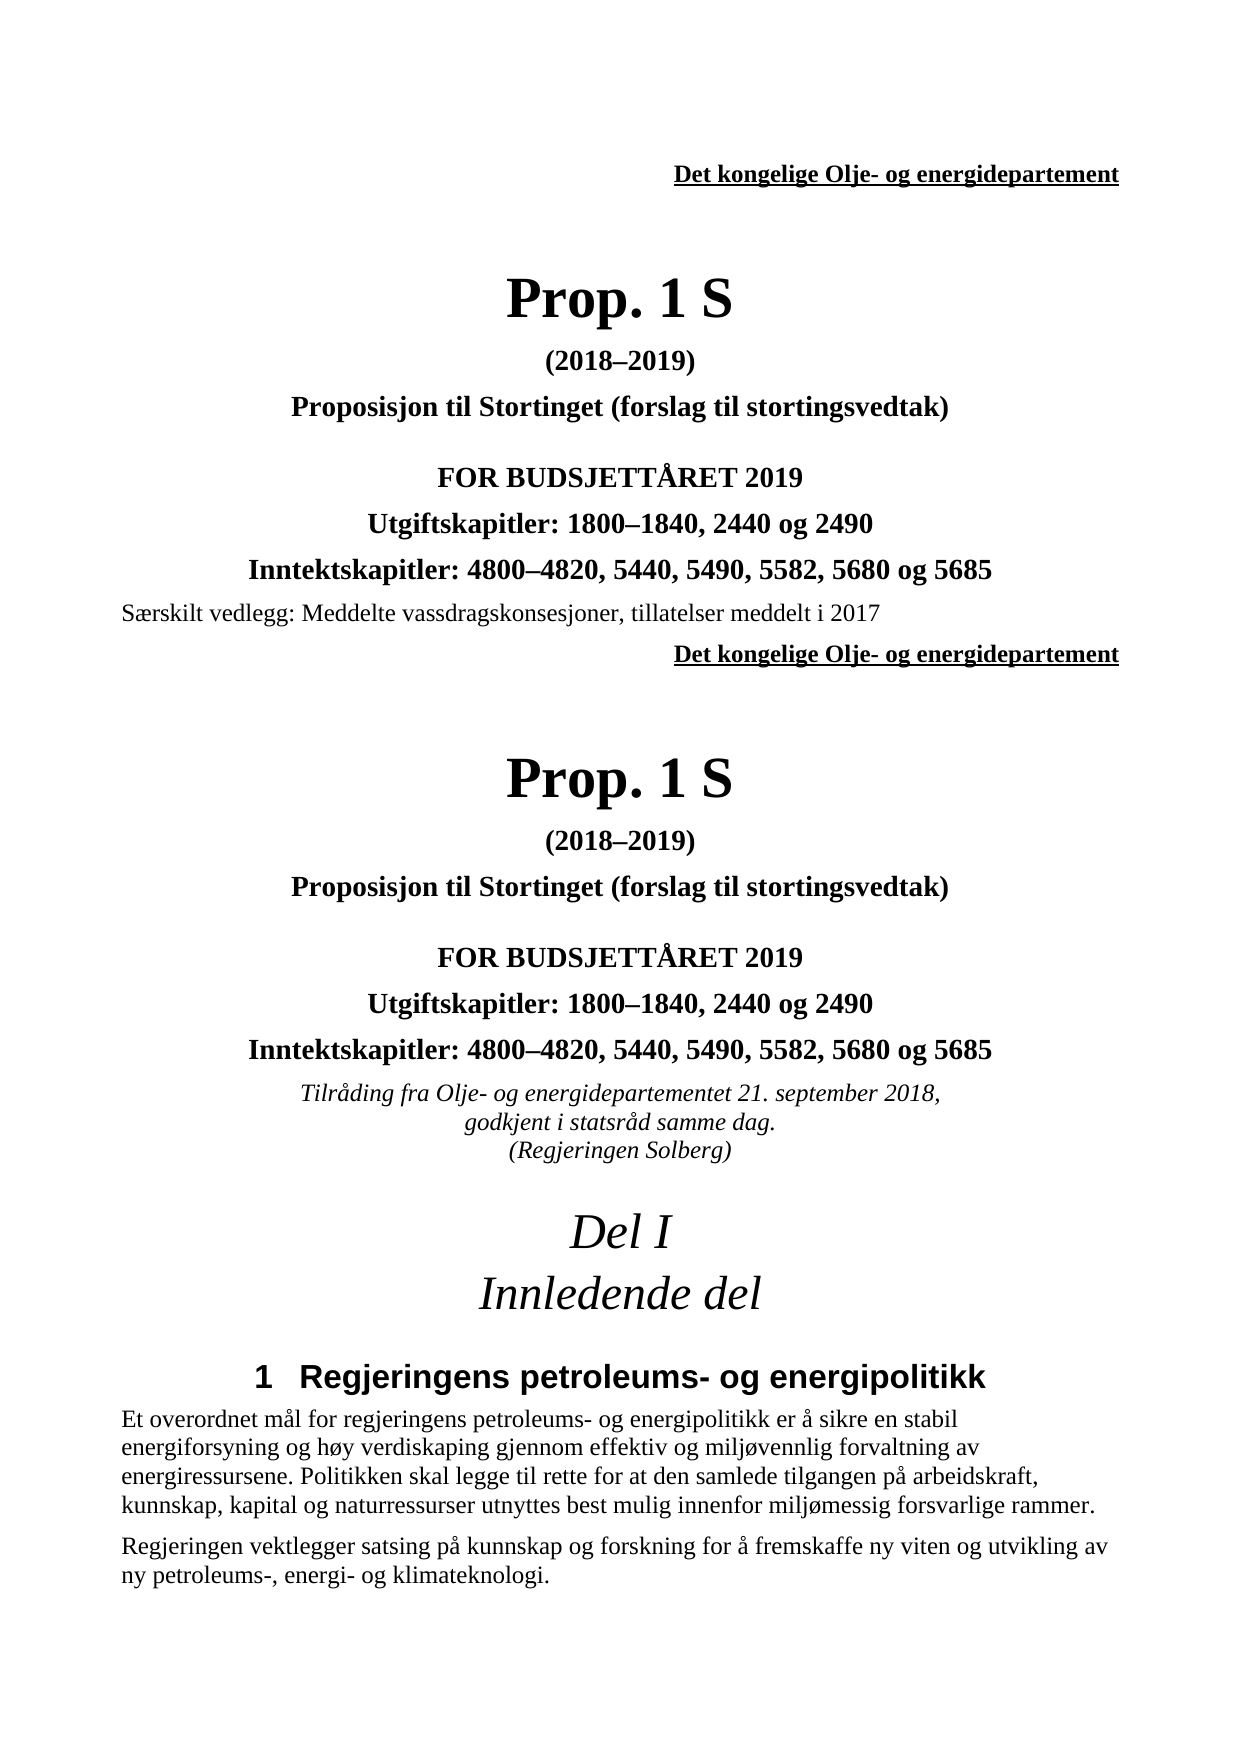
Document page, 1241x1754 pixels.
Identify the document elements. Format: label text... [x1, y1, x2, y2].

text Proposisjon til Stortinget (forslag til stortingsvedtak) [121, 869, 1119, 902]
text Innledende del [121, 1259, 1119, 1319]
text Særskilt vedlegg: Meddelte vassdragskonsesjoner, tillatelser meddelt i 2017 [121, 598, 1119, 627]
text Tilråding fra Olje- og energidepartementet 21. september 2018, godkjent i statsråd samme dag. (Regjeringen Solberg) [121, 1078, 1119, 1164]
text Proposisjon til Stortinget (forslag til stortingsvedtak) [121, 389, 1119, 422]
text Inntektskapitler: 4800–4820, 5440, 5490, 5582, 5680 og 5685 [121, 552, 1119, 586]
text Del I [121, 1202, 1119, 1259]
text Det kongelige Olje- og energidepartement [121, 639, 1119, 668]
text Inntektskapitler: 4800–4820, 5440, 5490, 5582, 5680 og 5685 [121, 1032, 1119, 1065]
text Det kongelige Olje- og energidepartement [121, 159, 1119, 188]
text (2018–2019) [121, 823, 1119, 856]
text FOR BUDSJETTÅRET 2019 [121, 940, 1119, 973]
text Regjeringen vektlegger satsing på kunnskap og forskning for å fremskaffe ny viten og utvikling av ny petroleums-, energi- og klimateknologi. [121, 1531, 1119, 1589]
text Utgiftskapitler: 1800–1840, 2440 og 2490 [121, 986, 1119, 1019]
text FOR BUDSJETTÅRET 2019 [121, 460, 1119, 493]
text Prop. 1 S [121, 263, 1119, 330]
text Utgiftskapitler: 1800–1840, 2440 og 2490 [121, 506, 1119, 539]
subtitle Regjeringens petroleums- og energipolitikk [121, 1357, 1119, 1395]
text Prop. 1 S [121, 743, 1119, 810]
text (2018–2019) [121, 343, 1119, 376]
text Et overordnet mål for regjeringens petroleums- og energipolitikk er å sikre en stabil energiforsyning og høy verdiskaping gjennom effektiv og miljøvennlig forvaltning av energiressursene. Politikken skal legge til rette for at den samlede tilgangen på arbeidskraft, kunnskap, kapital og naturressurser utnyttes best mulig innenfor miljømessig forsvarlige rammer. [121, 1404, 1119, 1519]
